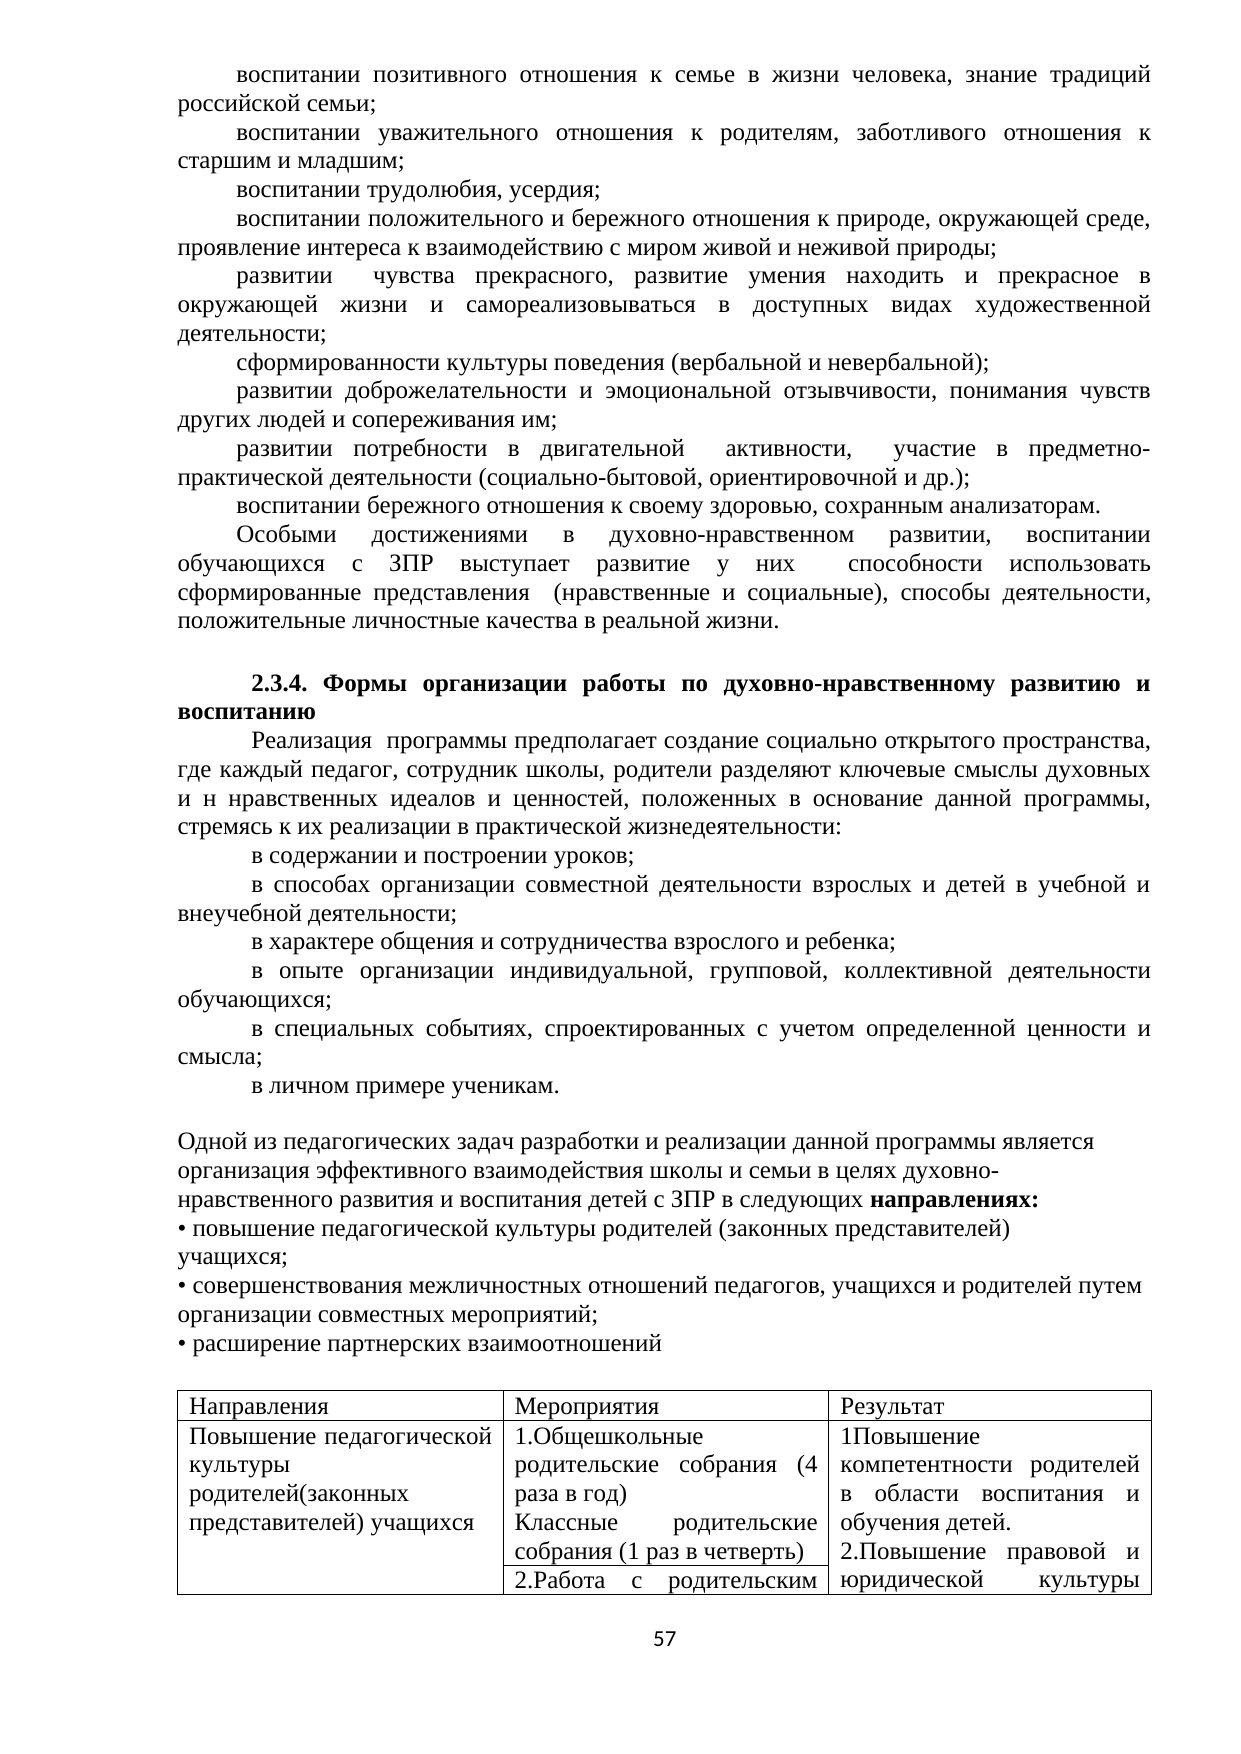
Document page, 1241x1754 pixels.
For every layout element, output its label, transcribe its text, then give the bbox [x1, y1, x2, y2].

text • расширение партнерских взаимоотношений [177, 1328, 1152, 1356]
text Реализация программы предполагает создание социально открытого пространства, где каждый педагог, сотрудник школы, родители разделяют ключевые смыслы духовных и н нравственных идеалов и ценностей, положенных в основание данной программы, стремясь к их реализации в практической жизнедеятельности: [177, 725, 1152, 840]
text в опыте организации индивидуальной, групповой, коллективной деятельности обучающихся; [177, 955, 1152, 1013]
text 2.3.4. Формы организации работы по духовно-нравственному развитию и воспитанию [177, 668, 1152, 725]
text • повышение педагогической культуры родителей (законных представителей) [177, 1213, 1152, 1241]
text воспитании позитивного отношения к семье в жизни человека, знание традиций российской семьи; [177, 59, 1152, 117]
text в способах организации совместной деятельности взрослых и детей в учебной и внеучебной деятельности; [177, 869, 1152, 926]
text воспитании положительного и бережного отношения к природе, окружающей среде, проявление интереса к взаимодействию с миром живой и неживой природы; [177, 203, 1152, 260]
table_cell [504, 1566, 828, 1594]
text учащихся; [177, 1241, 1152, 1270]
text развитии чувства прекрасного, развитие умения находить и прекрасное в окружающей жизни и самореализовываться в доступных видах художественной деятельности; [177, 260, 1152, 347]
text воспитании бережного отношения к своему здоровью, сохранным анализаторам. [177, 490, 1152, 519]
text развитии доброжелательности и эмоциональной отзывчивости, понимания чувств других людей и сопереживания им; [177, 375, 1152, 433]
text воспитании трудолюбия, усердия; [177, 174, 1152, 203]
text развитии потребности в двигательной активности, участие в предметно-практической деятельности (социально-бытовой, ориентировочной и др.); [177, 433, 1152, 490]
table_header Направления [178, 1391, 503, 1420]
text Одной из педагогических задач разработки и реализации данной программы является организация эффективного взаимодействия школы и семьи в целях духовно-нравственного развития и воспитания детей с ЗПР в следующих направлениях: [177, 1126, 1152, 1213]
text в характере общения и сотрудничества взрослого и ребенка; [177, 926, 1152, 955]
table_cell Повышение педагогической культуры родителей(законных представителей) учащихся [178, 1421, 503, 1594]
text в специальных событиях, спроектированных с учетом определенной ценности и смысла; [177, 1013, 1152, 1070]
table_header Результат [829, 1391, 1151, 1420]
text Особыми достижениями в духовно-нравственном развитии, воспитании обучающихся с ЗПР выступает развитие у них способности использовать сформированные представления (нравственные и социальные), способы деятельности, положительные личностные качества в реальной жизни. [177, 519, 1152, 634]
text • совершенствования межличностных отношений педагогов, учащихся и родителей путем организации совместных мероприятий; [177, 1270, 1152, 1328]
text в личном примере ученикам. [177, 1070, 1152, 1099]
text воспитании уважительного отношения к родителям, заботливого отношения к старшим и младшим; [177, 117, 1152, 174]
table_header Мероприятия [504, 1391, 828, 1420]
table_cell 1.Общешкольные родительские собрания (4 раза в год) Классные родительские собрания (1 раз в четверть) [504, 1421, 828, 1564]
text в содержании и построении уроков; [177, 840, 1152, 869]
table_cell 1Повышение компетентности родителей в области воспитания и обучения детей. 2.Повышение правовой и юридической культуры родителей. 3.пРименение комплексного подхода в воспитании для формирования адаптивного поведения ребенка. [829, 1421, 1151, 1594]
text сформированности культуры поведения (вербальной и невербальной); [177, 347, 1152, 375]
